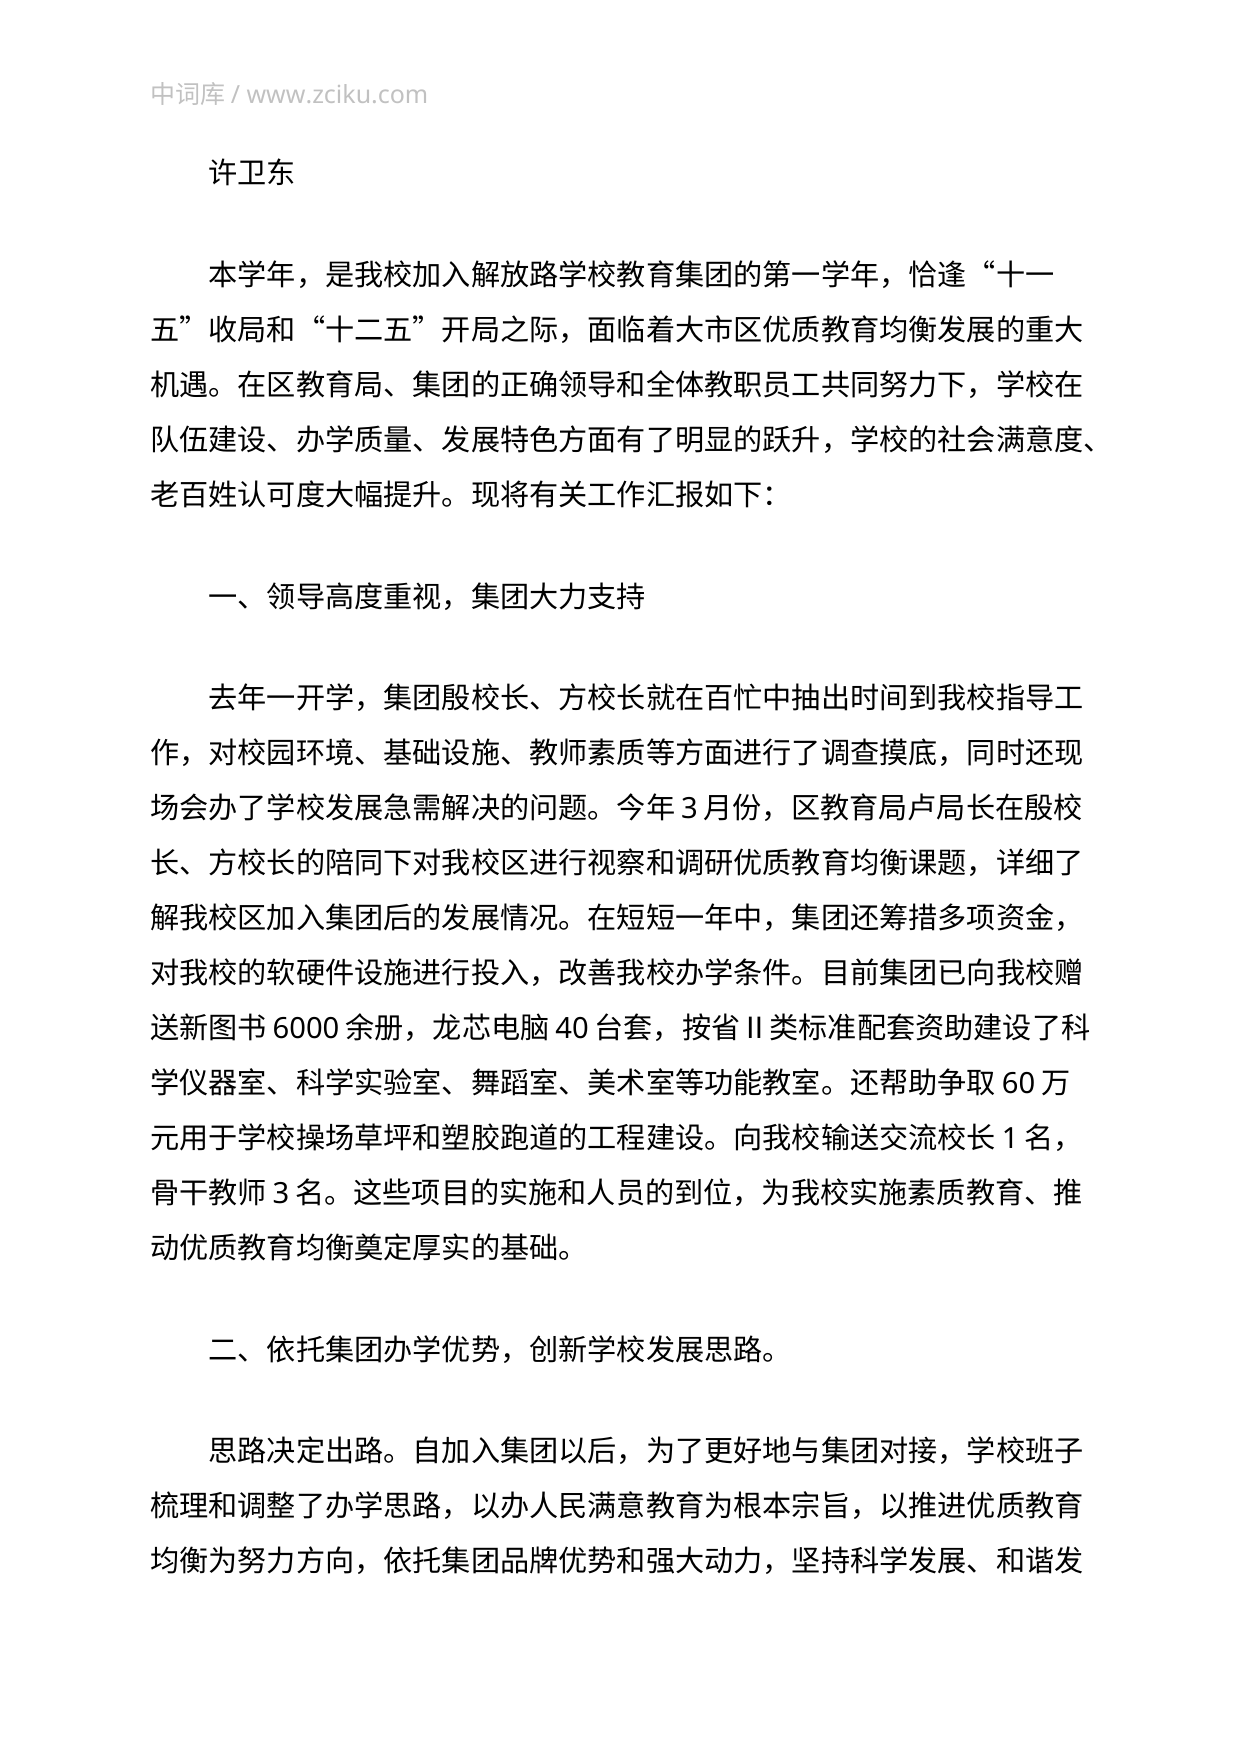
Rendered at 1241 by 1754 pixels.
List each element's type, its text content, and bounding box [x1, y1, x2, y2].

text 二、依托集团办学优势，创新学校发展思路。 [150, 1326, 1090, 1368]
text 许卫东 [150, 150, 1090, 192]
text 一、领导高度重视，集团大力支持 [150, 573, 1090, 615]
text 本学年，是我校加入解放路学校教育集团的第一学年，恰逢“十一五”收局和“十二五”开局之际，面临着大市区优质教育均衡发展的重大机遇。在区教育局、集团的正确领导和全体教职员工共同努力下，学校在队伍建设、办学质量、发展特色方面有了明显的跃升，学校的社会满意度、老百姓认可度大幅提升。现将有关工作汇报如下： [150, 252, 1090, 514]
text 去年一开学，集团殷校长、方校长就在百忙中抽出时间到我校指导工作，对校园环境、基础设施、教师素质等方面进行了调查摸底，同时还现场会办了学校发展急需解决的问题。今年3月份，区教育局卢局长在殷校长、方校长的陪同下对我校区进行视察和调研优质教育均衡课题，详细了解我校区加入集团后的发展情况。在短短一年中，集团还筹措多项资金，对我校的软硬件设施进行投入，改善我校办学条件。目前集团已向我校赠送新图书6000余册，龙芯电脑40台套，按省Ⅱ类标准配套资助建设了科学仪器室、科学实验室、舞蹈室、美术室等功能教室。还帮助争取60万元用于学校操场草坪和塑胶跑道的工程建设。向我校输送交流校长1名，骨干教师3名。这些项目的实施和人员的到位，为我校实施素质教育、推动优质教育均衡奠定厚实的基础。 [150, 675, 1090, 1267]
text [150, 1428, 1090, 1580]
